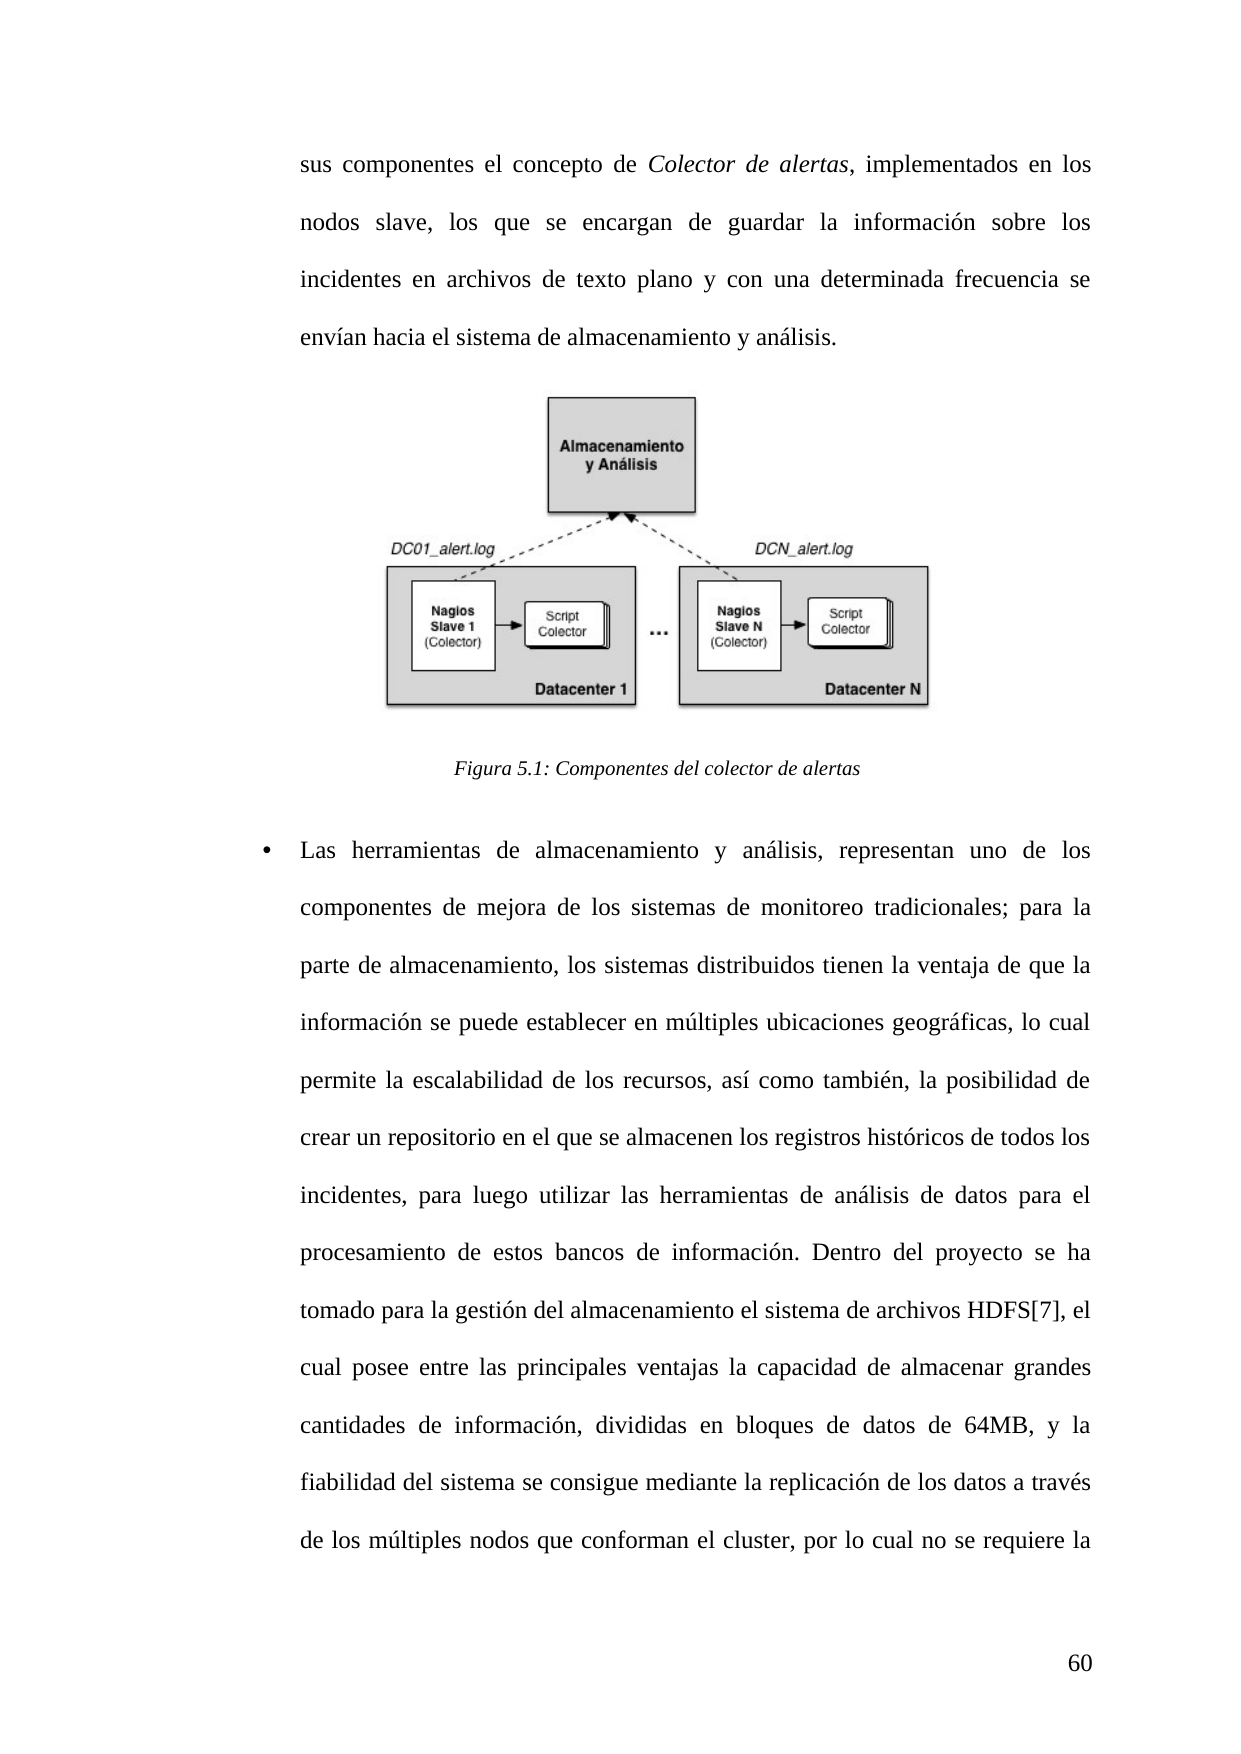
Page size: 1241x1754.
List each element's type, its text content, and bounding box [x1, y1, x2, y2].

text Figura 5.1: Componentes del colector de alertas [454, 756, 1169, 779]
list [262, 149, 1092, 351]
picture [367, 380, 948, 726]
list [262, 835, 1092, 1553]
